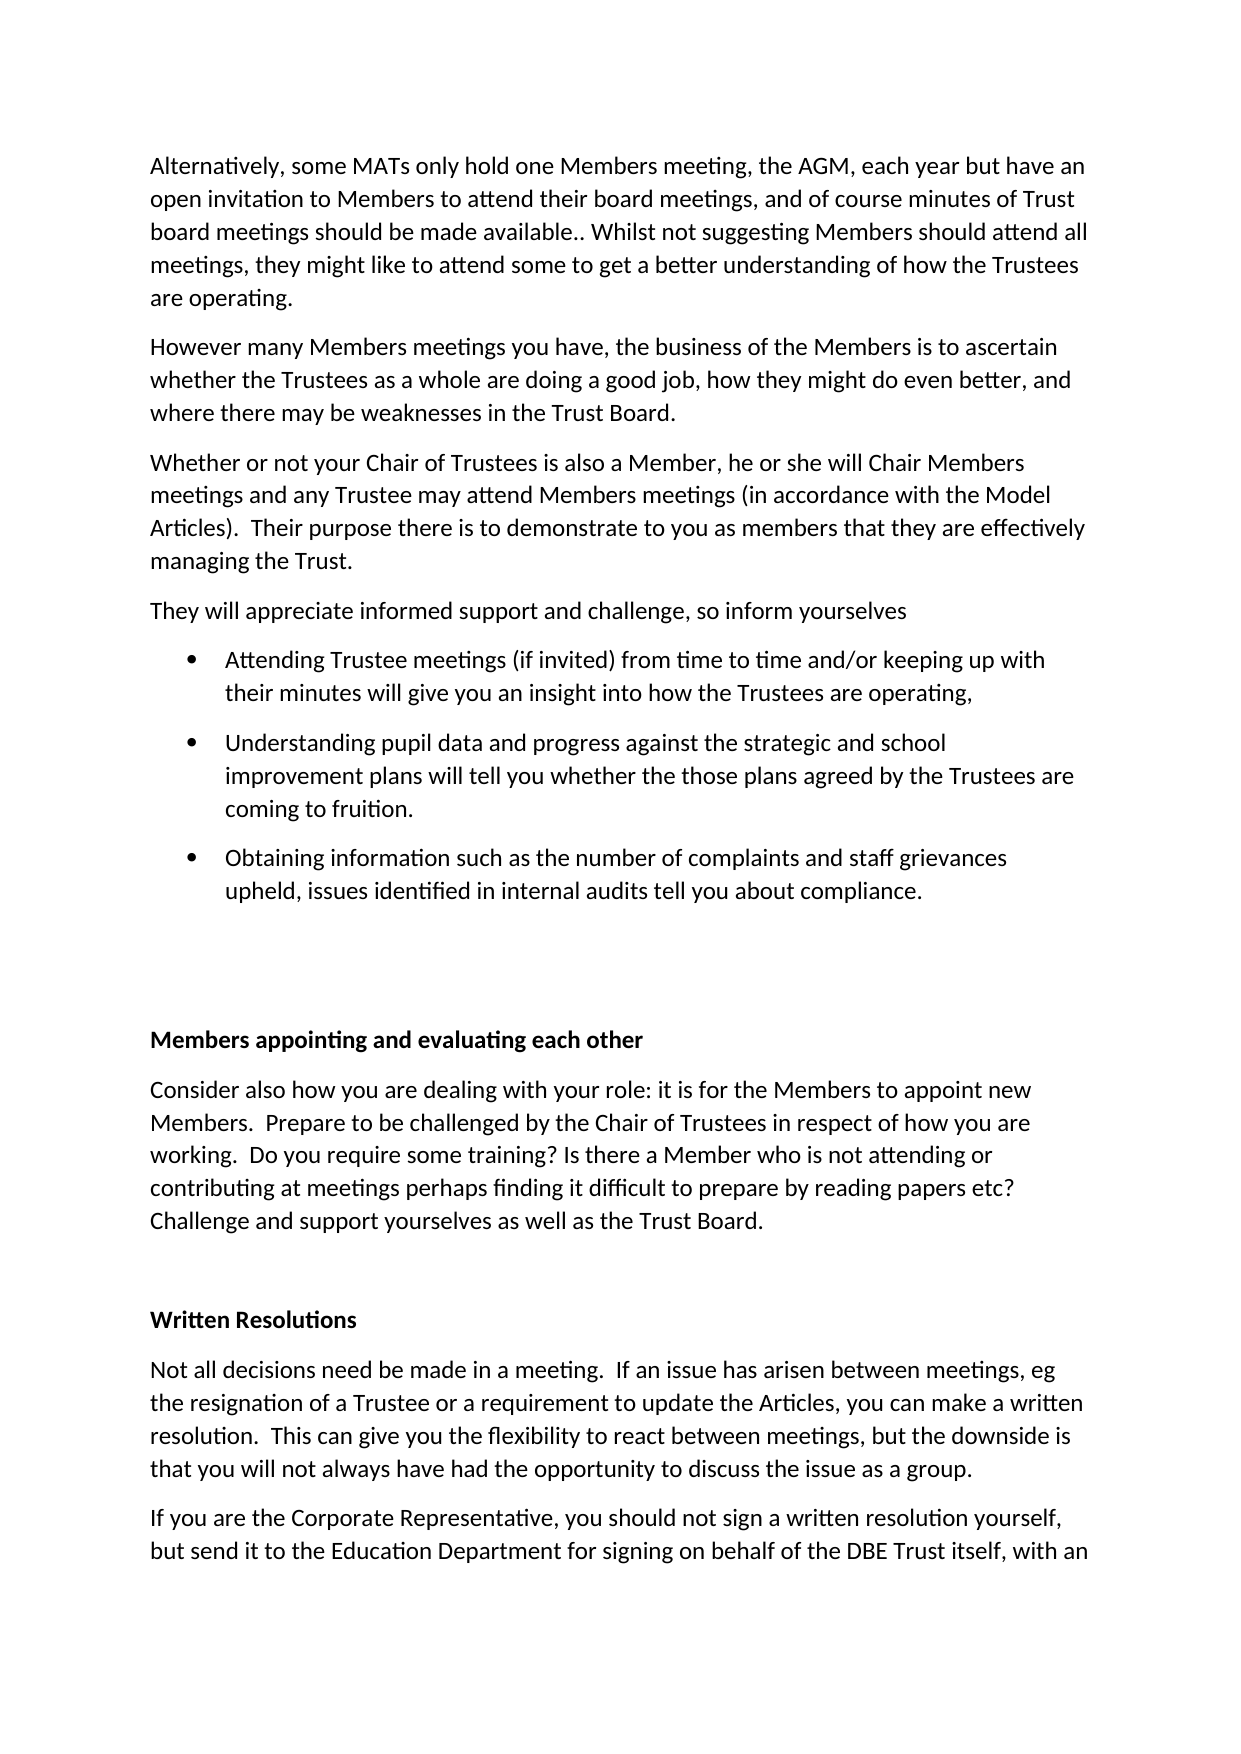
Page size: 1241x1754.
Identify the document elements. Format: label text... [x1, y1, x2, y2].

text However many Members meetings you have, the business of the Members is to ascertain whether the Trustees as a whole are doing a good job, how they might do even better, and where there may be weaknesses in the Trust Board. [150, 331, 1090, 428]
text Written Resolutions [150, 1304, 1090, 1335]
text Members appointing and evaluating each other [150, 1024, 1090, 1055]
text Not all decisions need be made in a meeting. If an issue has arisen between meetings, eg the resignation of a Trustee or a requirement to update the Articles, you can make a written resolution. This can give you the flexibility to react between meetings, but the downside is that you will not always have had the opportunity to discuss the issue as a group. [150, 1354, 1090, 1483]
list Attending Trustee meetings (if invited) from time to time and/or keeping up with their minutes will give you an insight into how the Trustees are operating, [187, 644, 1090, 708]
text Alternatively, some MATs only hold one Members meeting, the AGM, each year but have an open invitation to Members to attend their board meetings, and of course minutes of Trust board meetings should be made available.. Whilst not suggesting Members should attend all meetings, they might like to attend some to get a better understanding of how the Trustees are operating. [150, 150, 1090, 312]
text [150, 1502, 1090, 1566]
text They will appreciate informed support and challenge, so inform yourselves [150, 595, 1090, 626]
text Whether or not your Chair of Trustees is also a Member, he or she will Chair Members meetings and any Trustee may attend Members meetings (in accordance with the Model Articles). Their purpose there is to demonstrate to you as members that they are effectively managing the Trust. [150, 447, 1090, 576]
list Understanding pupil data and progress against the strategic and school improvement plans will tell you whether the those plans agreed by the Trustees are coming to fruition. [187, 727, 1090, 823]
list Obtaining information such as the number of complaints and staff grievances upheld, issues identified in internal audits tell you about compliance. [187, 842, 1090, 906]
text Consider also how you are dealing with your role: it is for the Members to appoint new Members. Prepare to be challenged by the Chair of Trustees in respect of how you are working. Do you require some training? Is there a Member who is not attending or contributing at meetings perhaps finding it difficult to prepare by reading papers etc? Challenge and support yourselves as well as the Trust Board. [150, 1074, 1090, 1236]
